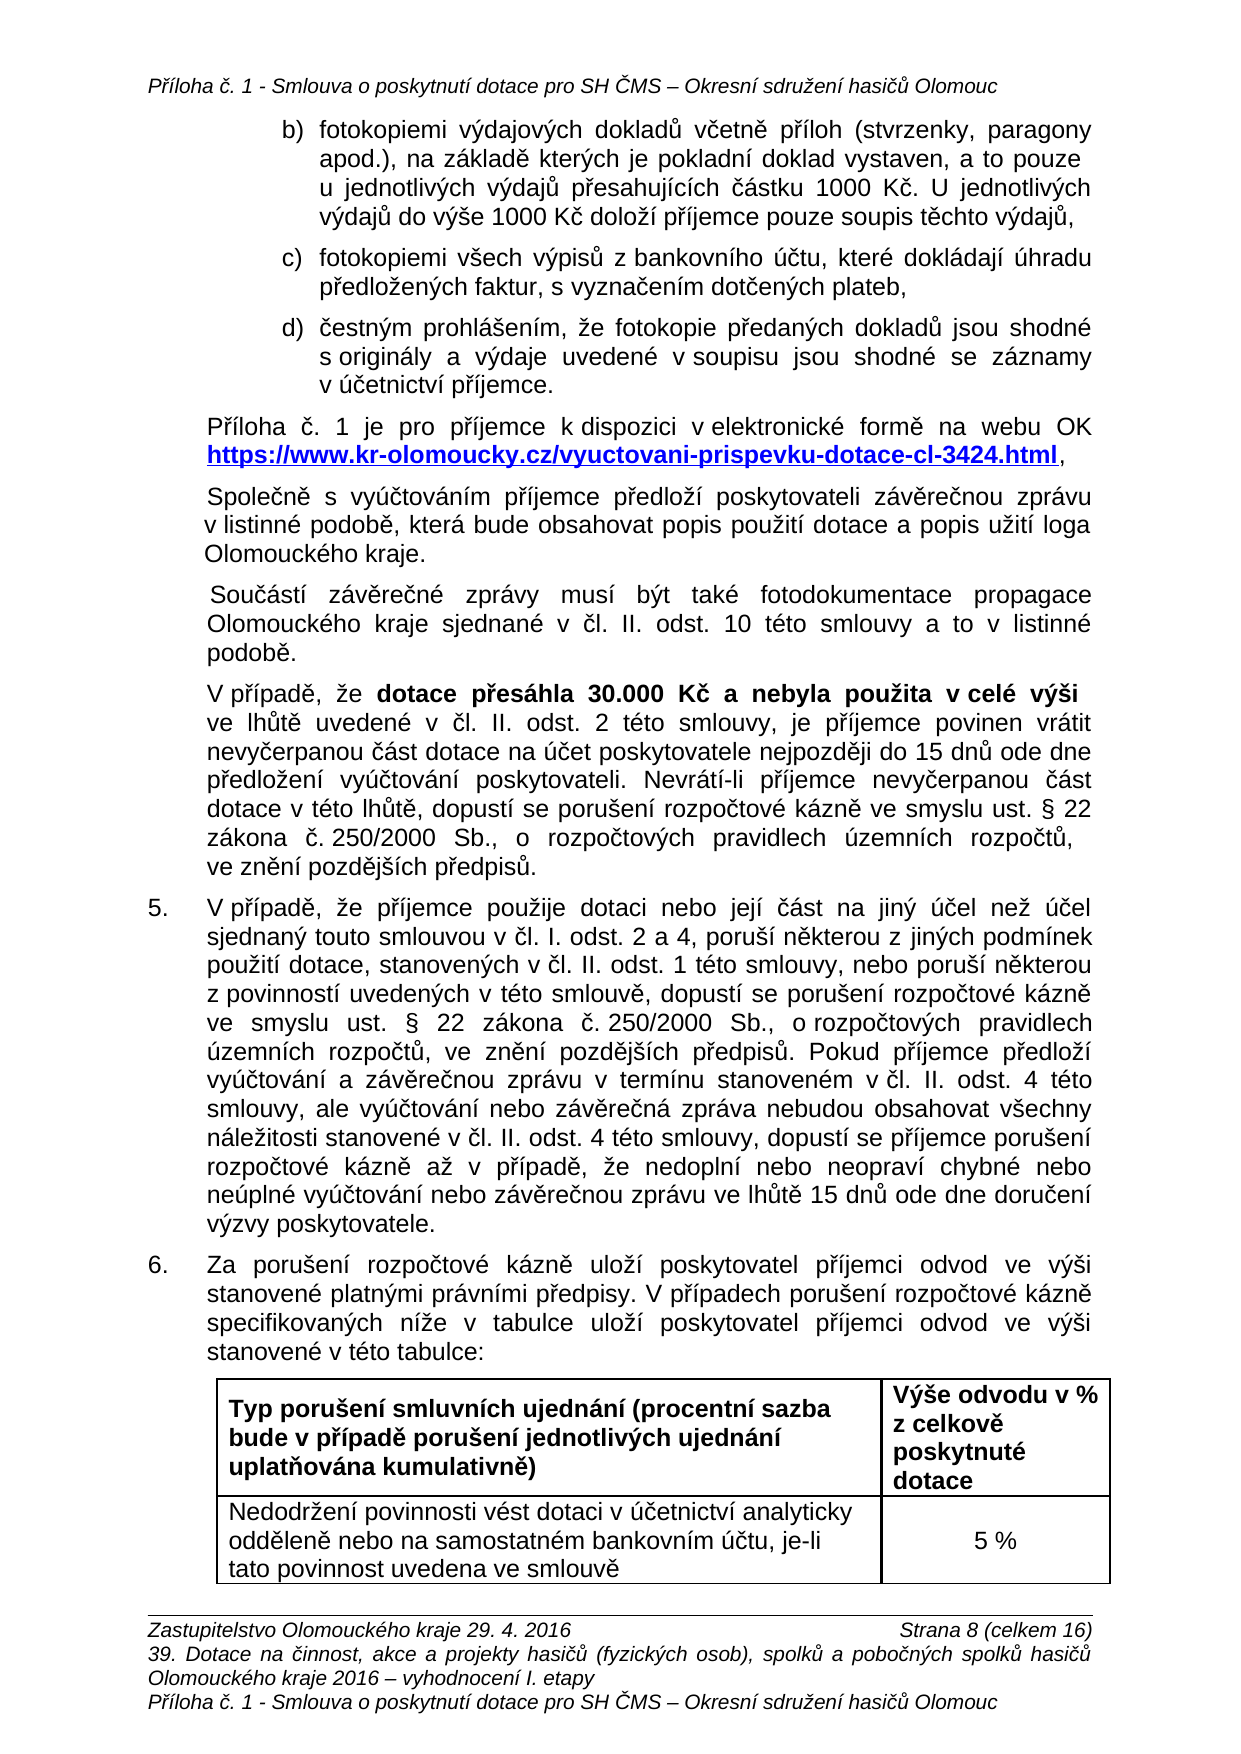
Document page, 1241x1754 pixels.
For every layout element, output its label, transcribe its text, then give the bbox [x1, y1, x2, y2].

text Příloha č. 1 je pro příjemce k dispozici v elektronické formě na webu OK https://www.kr-olomoucky.cz/vyuctovani-prispevku-dotace-cl-3424.html, [207, 412, 1093, 469]
table_header Výše odvodu v % z celkově poskytnuté dotace [883, 1380, 1109, 1495]
list V případě, že příjemce použije dotaci nebo její část na jiný účel než účel sjednaný touto smlouvou v čl. I. odst. 2 a 4, poruší některou z jiných podmínek použití dotace, stanovených v čl. II. odst. 1 této smlouvy, nebo poruší některou z povinností uvedených v této smlouvě, dopustí se porušení rozpočtové kázně ve smyslu ust. § 22 zákona č. 250/2000 Sb., o rozpočtových pravidlech územních rozpočtů, ve znění pozdějších předpisů. Pokud příjemce předloží vyúčtování a závěrečnou zprávu v termínu stanoveném v čl. II. odst. 4 této smlouvy, ale vyúčtování nebo závěrečná zpráva nebudou obsahovat všechny náležitosti stanovené v čl. II. odst. 4 této smlouvy, dopustí se příjemce porušení rozpočtové kázně až v případě, že nedoplní nebo neopraví chybné nebo neúplné vyúčtování nebo závěrečnou zprávu ve lhůtě 15 dnů ode dne doručení výzvy poskytovatele. [148, 893, 1093, 1238]
table_cell Nedodržení povinnosti vést dotaci v účetnictví analyticky odděleně nebo na samostatném bankovním účtu, je-li tato povinnost uvedena ve smlouvě [218, 1497, 880, 1583]
list čestným prohlášením, že fotokopie předaných dokladů jsou shodné s originály a výdaje uvedené v soupisu jsou shodné se záznamy v účetnictví příjemce. [282, 313, 1093, 399]
text Společně s vyúčtováním příjemce předloží poskytovateli závěrečnou zprávu v listinné podobě, která bude obsahovat popis použití dotace a popis užití loga Olomouckého kraje. [204, 482, 1093, 568]
text Součástí závěrečné zprávy musí být také fotodokumentace propagace Olomouckého kraje sjednané v čl. II. odst. 10 této smlouvy a to v listinné podobě. [207, 580, 1093, 667]
list Za porušení rozpočtové kázně uloží poskytovatel příjemci odvod ve výši stanovené platnými právními předpisy. V případech porušení rozpočtové kázně specifikovaných níže v tabulce uloží poskytovatel příjemci odvod ve výši stanovené v této tabulce: [148, 1250, 1093, 1365]
list fotokopiemi výdajových dokladů včetně příloh (stvrzenky, paragony apod.), na základě kterých je pokladní doklad vystaven, a to pouze u jednotlivých výdajů přesahujících částku 1000 Kč. U jednotlivých výdajů do výše 1000 Kč doloží příjemce pouze soupis těchto výdajů, [282, 115, 1093, 230]
table_header Typ porušení smluvních ujednání (procentní sazba bude v případě porušení jednotlivých ujednání uplatňována kumulativně) [218, 1380, 880, 1495]
text V případě, že dotace přesáhla 30.000 Kč a nebyla použita v celé výši ve lhůtě uvedené v čl. II. odst. 2 této smlouvy, je příjemce povinen vrátit nevyčerpanou část dotace na účet poskytovatele nejpozději do 15 dnů ode dne předložení vyúčtování poskytovateli. Nevrátí-li příjemce nevyčerpanou část dotace v této lhůtě, dopustí se porušení rozpočtové kázně ve smyslu ust. § 22 zákona č. 250/2000 Sb., o rozpočtových pravidlech územních rozpočtů, ve znění pozdějších předpisů. [207, 679, 1093, 880]
table_cell 5 % [883, 1497, 1109, 1583]
list fotokopiemi všech výpisů z bankovního účtu, které dokládají úhradu předložených faktur, s vyznačením dotčených plateb, [282, 243, 1093, 300]
